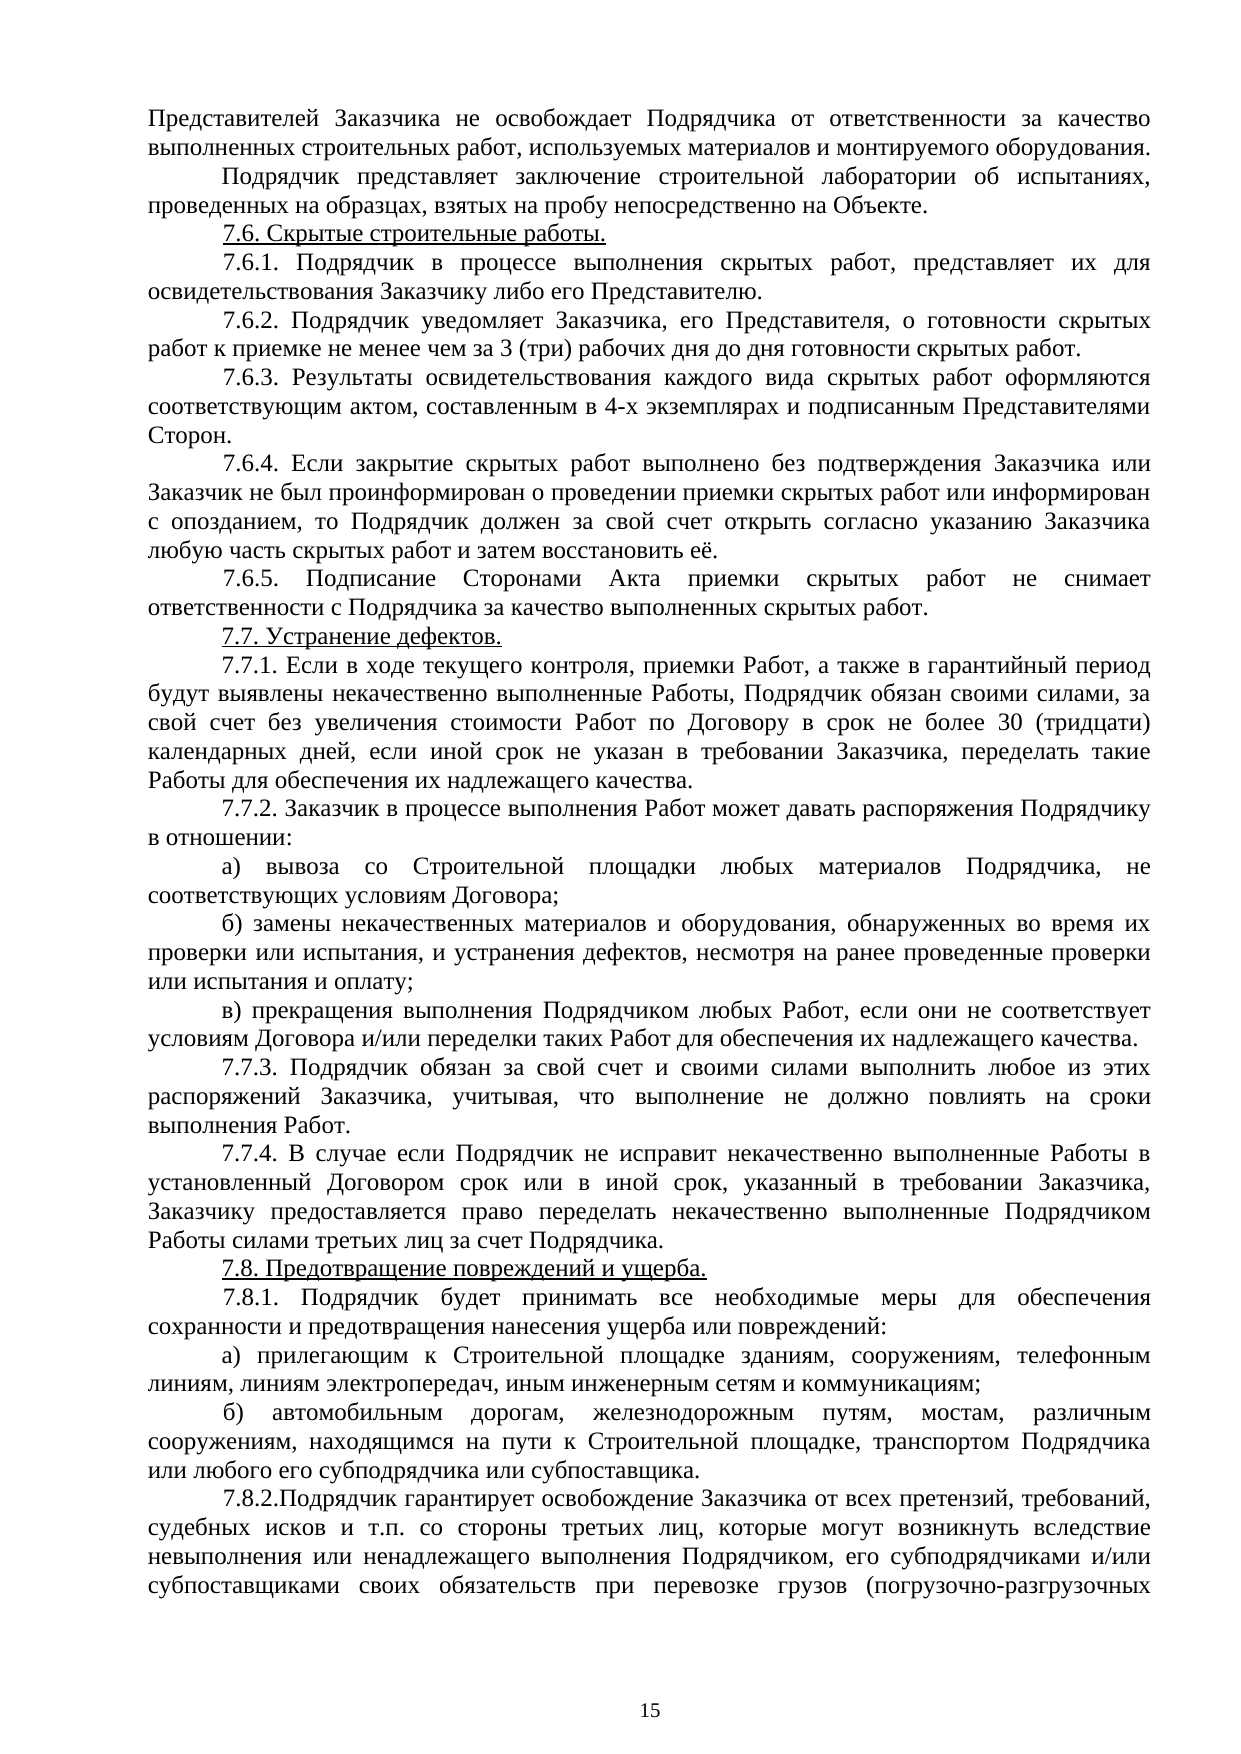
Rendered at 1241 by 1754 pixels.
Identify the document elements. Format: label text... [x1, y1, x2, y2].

text 7.7.2. Заказчик в процессе выполнения Работ может давать распоряжения Подрядчику в отношении: [148, 793, 1152, 851]
text 7.8. Предотвращение повреждений и ущерба. [148, 1253, 1152, 1282]
text 7.7.4. В случае если Подрядчик не исправит некачественно выполненные Работы в установленный Договором срок или в иной срок, указанный в требовании Заказчика, Заказчику предоставляется право переделать некачественно выполненные Подрядчиком Работы силами третьих лиц за счет Подрядчика. [148, 1138, 1152, 1253]
text Подрядчик представляет заключение строительной лаборатории об испытаниях, проведенных на образцах, взятых на пробу непосредственно на Объекте. [148, 161, 1152, 218]
text 7.7.3. Подрядчик обязан за свой счет и своими силами выполнить любое из этих распоряжений Заказчика, учитывая, что выполнение не должно повлиять на сроки выполнения Работ. [148, 1052, 1152, 1138]
text 7.6.4. Если закрытие скрытых работ выполнено без подтверждения Заказчика или Заказчик не был проинформирован о проведении приемки скрытых работ или информирован с опозданием, то Подрядчик должен за свой счет открыть согласно указанию Заказчика любую часть скрытых работ и затем восстановить её. [148, 448, 1152, 563]
text б) замены некачественных материалов и оборудования, обнаруженных во время их проверки или испытания, и устранения дефектов, несмотря на ранее проведенные проверки или испытания и оплату; [148, 908, 1152, 995]
list 7.8.1. Подрядчик будет принимать все необходимые меры для обеспечения сохранности и предотвращения нанесения ущерба или повреждений: [148, 1282, 1152, 1340]
text 7.6. Скрытые строительные работы. [148, 218, 1152, 247]
text 7.6.5. Подписание Сторонами Акта приемки скрытых работ не снимает ответственности с Подрядчика за качество выполненных скрытых работ. [148, 563, 1152, 621]
text в) прекращения выполнения Подрядчиком любых Работ, если они не соответствует условиям Договора и/или переделки таких Работ для обеспечения их надлежащего качества. [148, 995, 1152, 1052]
text 7.6.1. Подрядчик в процессе выполнения скрытых работ, представляет их для освидетельствования Заказчику либо его Представителю. [148, 247, 1152, 305]
text а) вывоза со Строительной площадки любых материалов Подрядчика, не соответствующих условиям Договора; [148, 851, 1152, 908]
text 7.6.2. Подрядчик уведомляет Заказчика, его Представителя, о готовности скрытых работ к приемке не менее чем за 3 (три) рабочих дня до дня готовности скрытых работ. [148, 305, 1152, 362]
list б) автомобильным дорогам, железнодорожным путям, мостам, различным сооружениям, находящимся на пути к Строительной площадке, транспортом Подрядчика или любого его субподрядчика или субпоставщика. [148, 1397, 1152, 1483]
list а) прилегающим к Строительной площадке зданиям, сооружениям, телефонным линиям, линиям электропередач, иным инженерным сетям и коммуникациям; [148, 1340, 1152, 1397]
text 7.6.3. Результаты освидетельствования каждого вида скрытых работ оформляются соответствующим актом, составленным в 4-х экземплярах и подписанным Представителями Сторон. [148, 362, 1152, 448]
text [148, 103, 1152, 161]
text 7.7. Устранение дефектов. [148, 621, 1152, 650]
text 7.7.1. Если в ходе текущего контроля, приемки Работ, а также в гарантийный период будут выявлены некачественно выполненные Работы, Подрядчик обязан своими силами, за свой счет без увеличения стоимости Работ по Договору в срок не более 30 (тридцати) календарных дней, если иной срок не указан в требовании Заказчика, переделать такие Работы для обеспечения их надлежащего качества. [148, 650, 1152, 793]
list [148, 1483, 1152, 1598]
